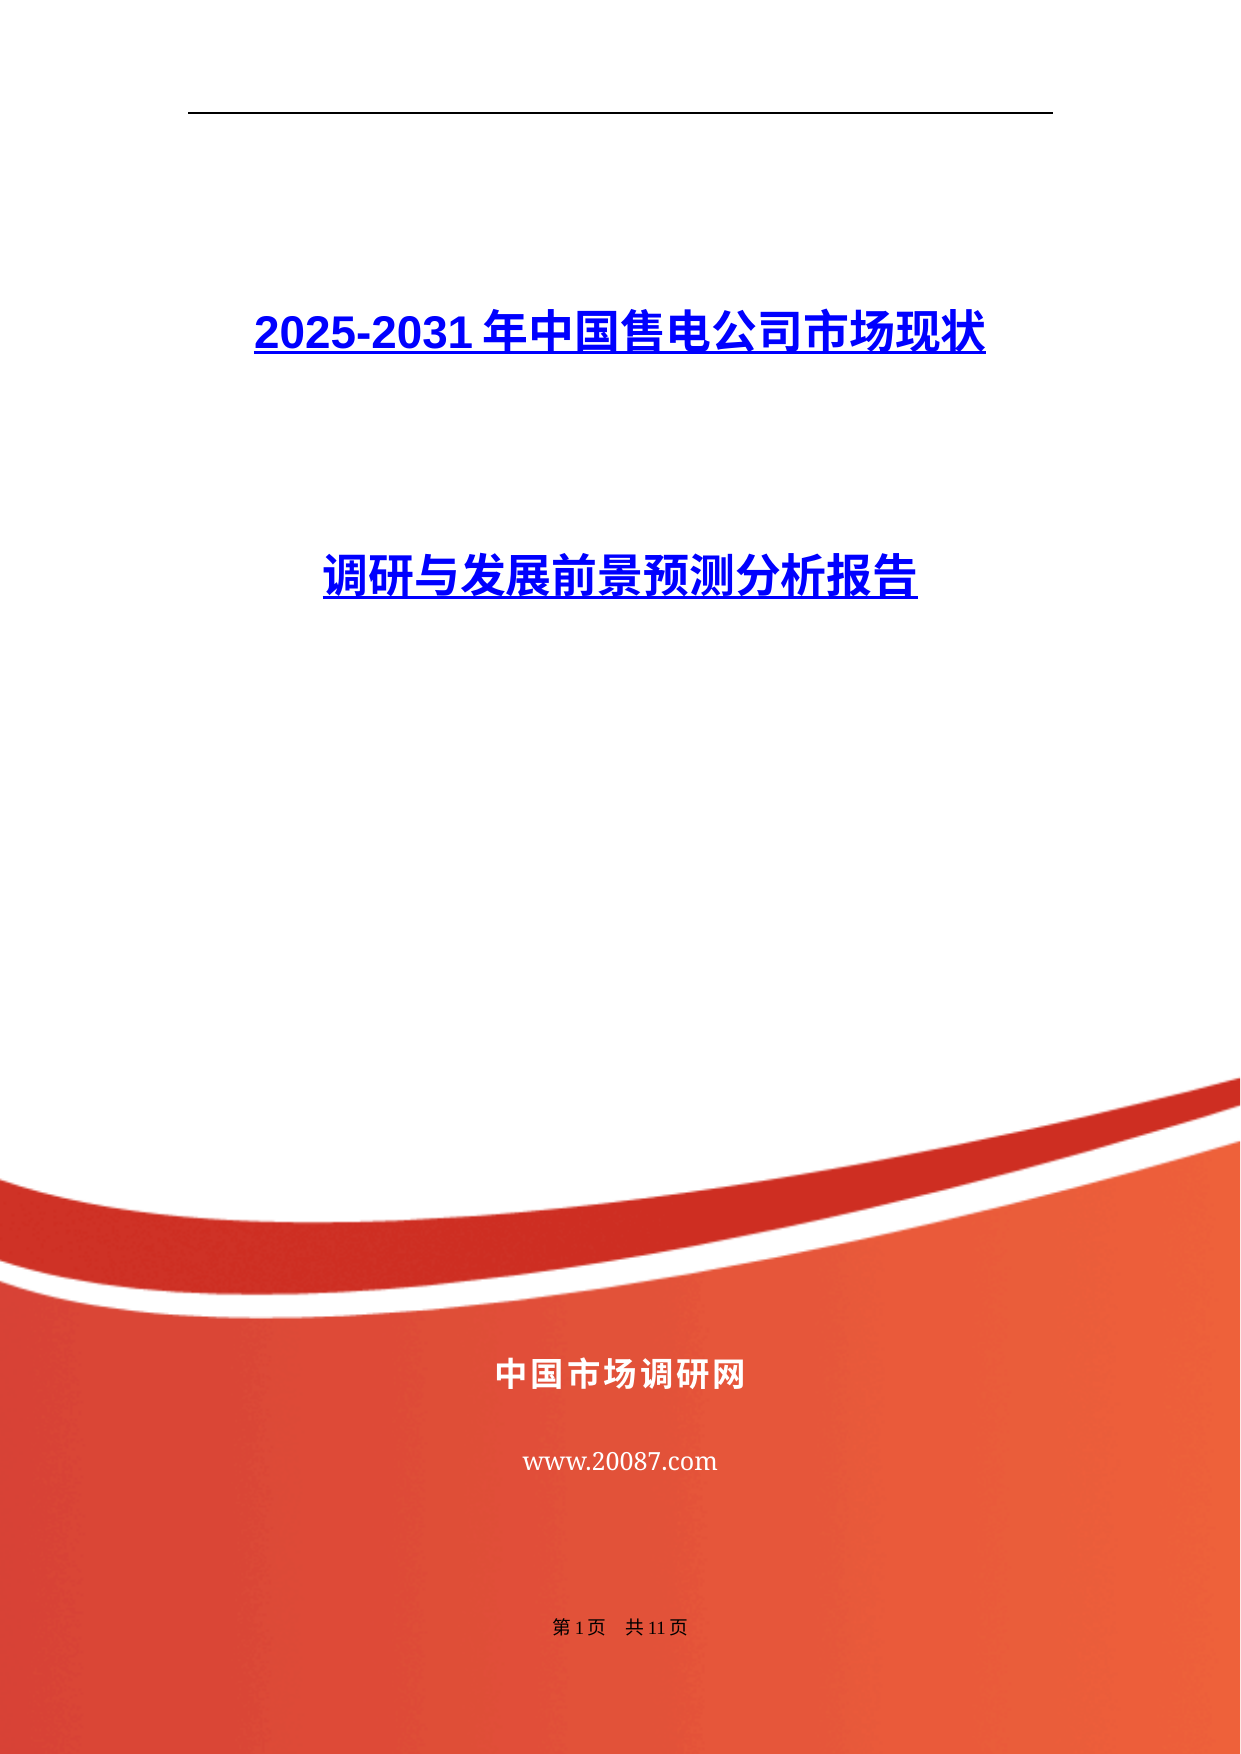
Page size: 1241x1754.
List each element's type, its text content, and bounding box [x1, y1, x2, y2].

table_header 2025-2031年中国售电公司市场现状调研与发展前景预测分析报告 [188, 207, 1053, 773]
text www.20087.com [187, 1428, 1053, 1493]
subtitle 中国市场调研网 [187, 1339, 1053, 1404]
picture [0, 1006, 1241, 1754]
